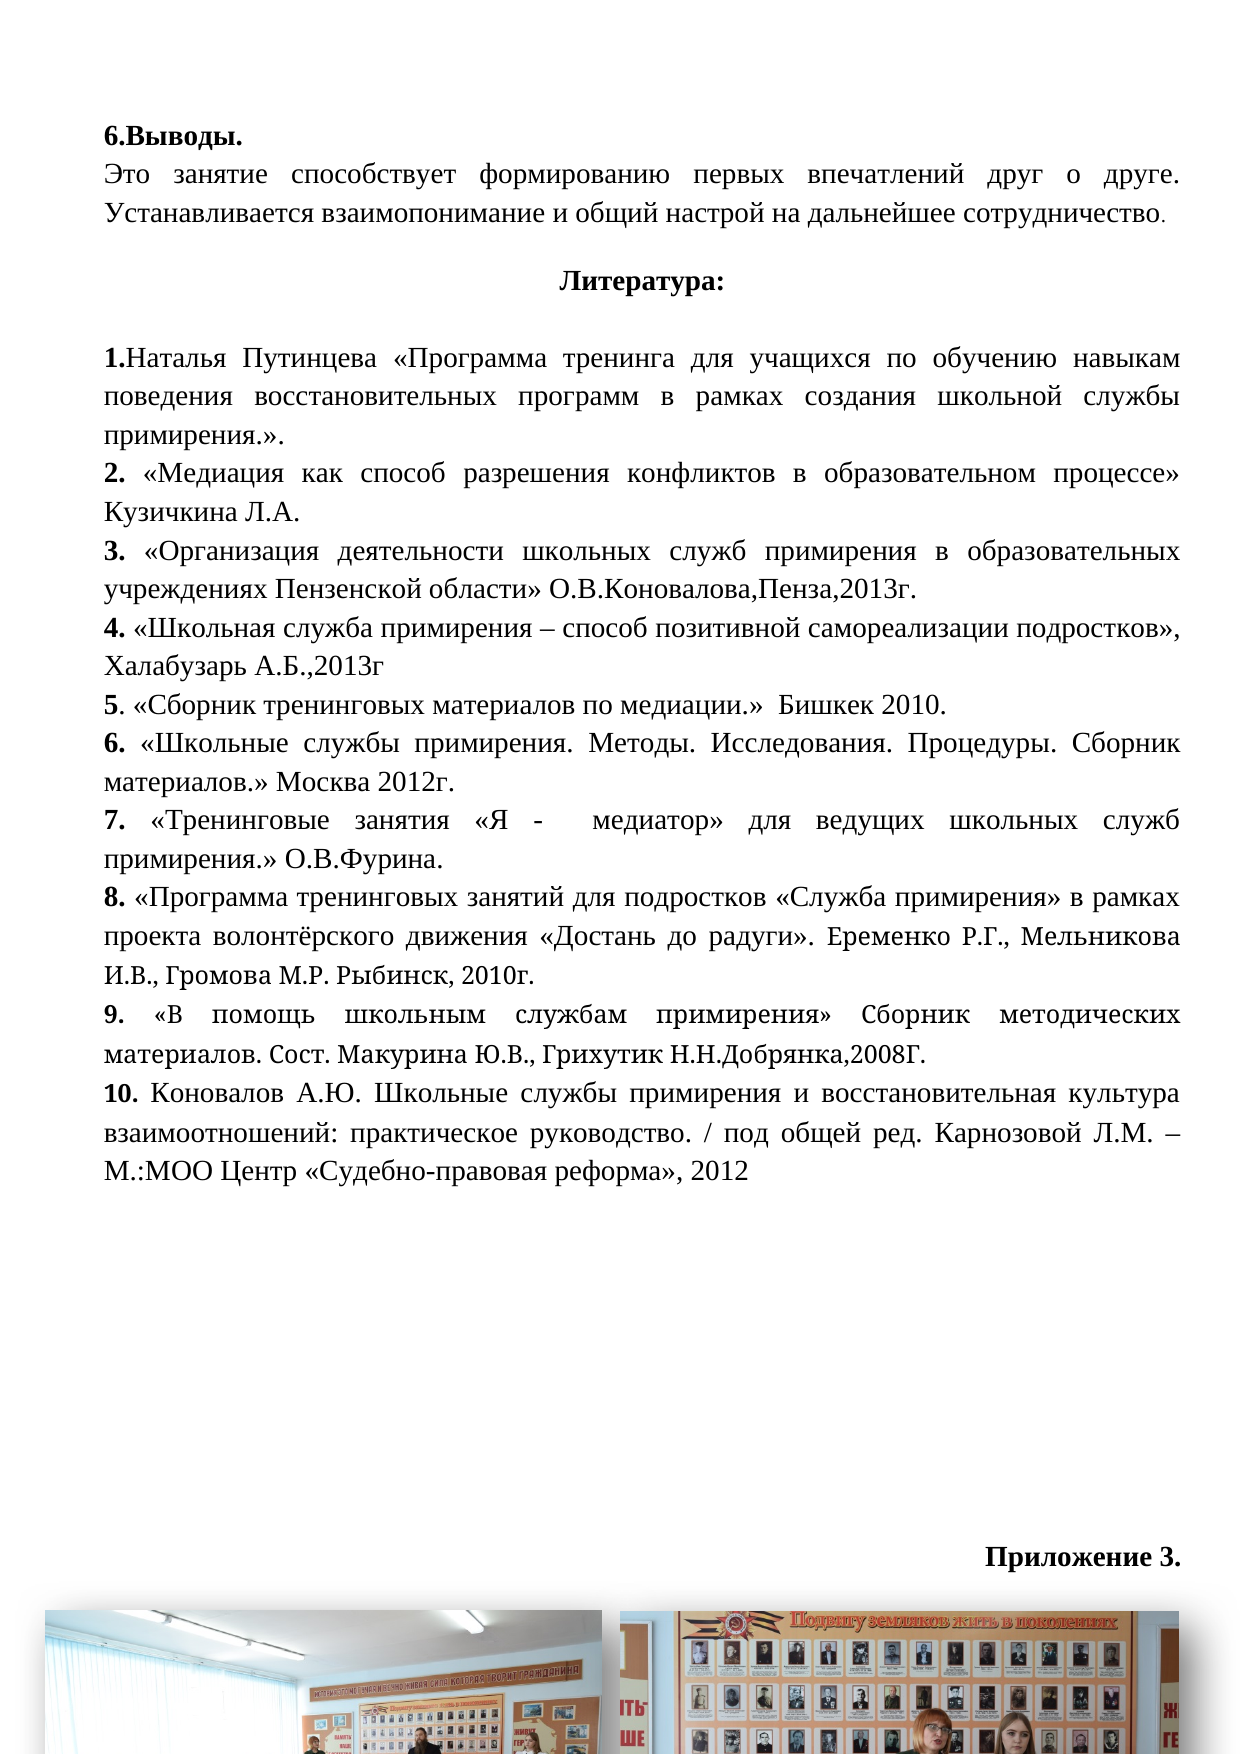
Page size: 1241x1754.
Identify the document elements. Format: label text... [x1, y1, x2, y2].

text 6. «Школьные службы примирения. Методы. Исследования. Процедуры. Сборник материалов.» Москва 2012г. [103, 725, 1181, 797]
text 3. «Организация деятельности школьных служб примирения в образовательных учреждениях Пензенской области» О.В.Коновалова,Пенза,2013г. [103, 533, 1181, 605]
text Литература: [103, 263, 1181, 296]
text 10. Коновалов А.Ю. Школьные службы примирения и восстановительная культура взаимоотношений: практическое руководство. / под общей ред. Карнозовой Л.М. – М.:МОО Центр «Судебно-правовая реформа», 2012 [103, 1075, 1181, 1187]
text 4. «Школьная служба примирения – способ позитивной самореализации подростков», Халабузарь А.Б.,2013г [103, 610, 1181, 682]
text Приложение 3. [103, 1539, 1181, 1572]
text 1.Наталья Путинцева «Программа тренинга для учащихся по обучению навыкам поведения восстановительных программ в рамках создания школьной службы примирения.». [103, 340, 1181, 451]
text 9. «В помощь школьным службам примирения» Сборник методических материалов. Сост. Макурина Ю.В., Грихутик Н.Н.Добрянка,2008Г. [103, 997, 1181, 1070]
text 7. «Тренинговые занятия «Я - медиатор» для ведущих школьных служб примирения.» О.В.Фурина. [103, 802, 1181, 874]
text 2. «Медиация как способ разрешения конфликтов в образовательном процессе» Кузичкина Л.А. [103, 456, 1181, 528]
text 6.Выводы. Это занятие способствует формированию первых впечатлений друг о друге. Устанавливается взаимопонимание и общий настрой на дальнейшее сотрудничество. [103, 118, 1181, 229]
text 8. «Программа тренинговых занятий для подростков «Служба примирения» в рамках проекта волонтёрского движения «Достань до радуги». Еременко Р.Г., Мельникова И.В., Громова М.Р. Рыбинск, 2010г. [103, 879, 1181, 992]
picture [45, 1610, 602, 1754]
picture [620, 1611, 1179, 1754]
text 5. «Сборник тренинговых материалов по медиации.» Бишкек 2010. [103, 687, 1181, 720]
